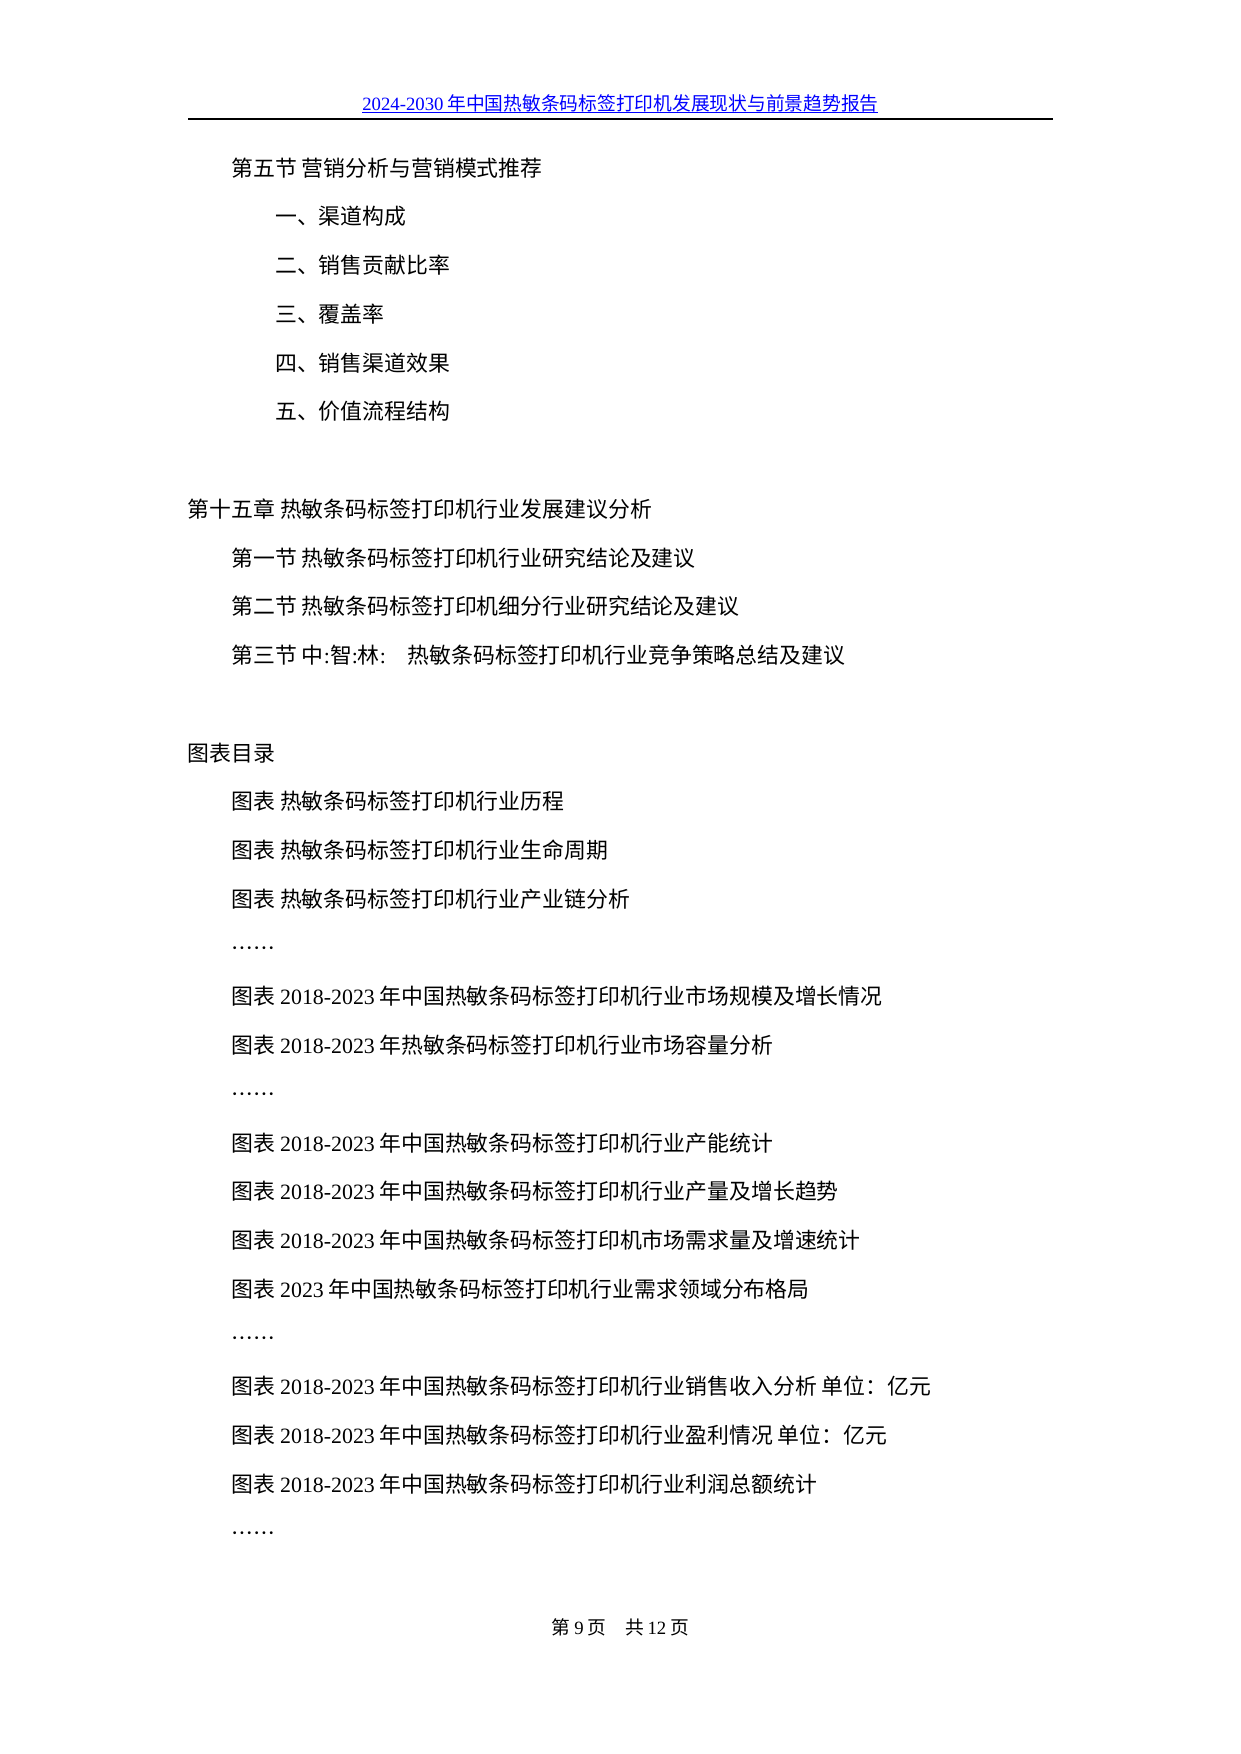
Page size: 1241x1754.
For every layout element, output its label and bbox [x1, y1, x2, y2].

text [187, 150, 1053, 1548]
